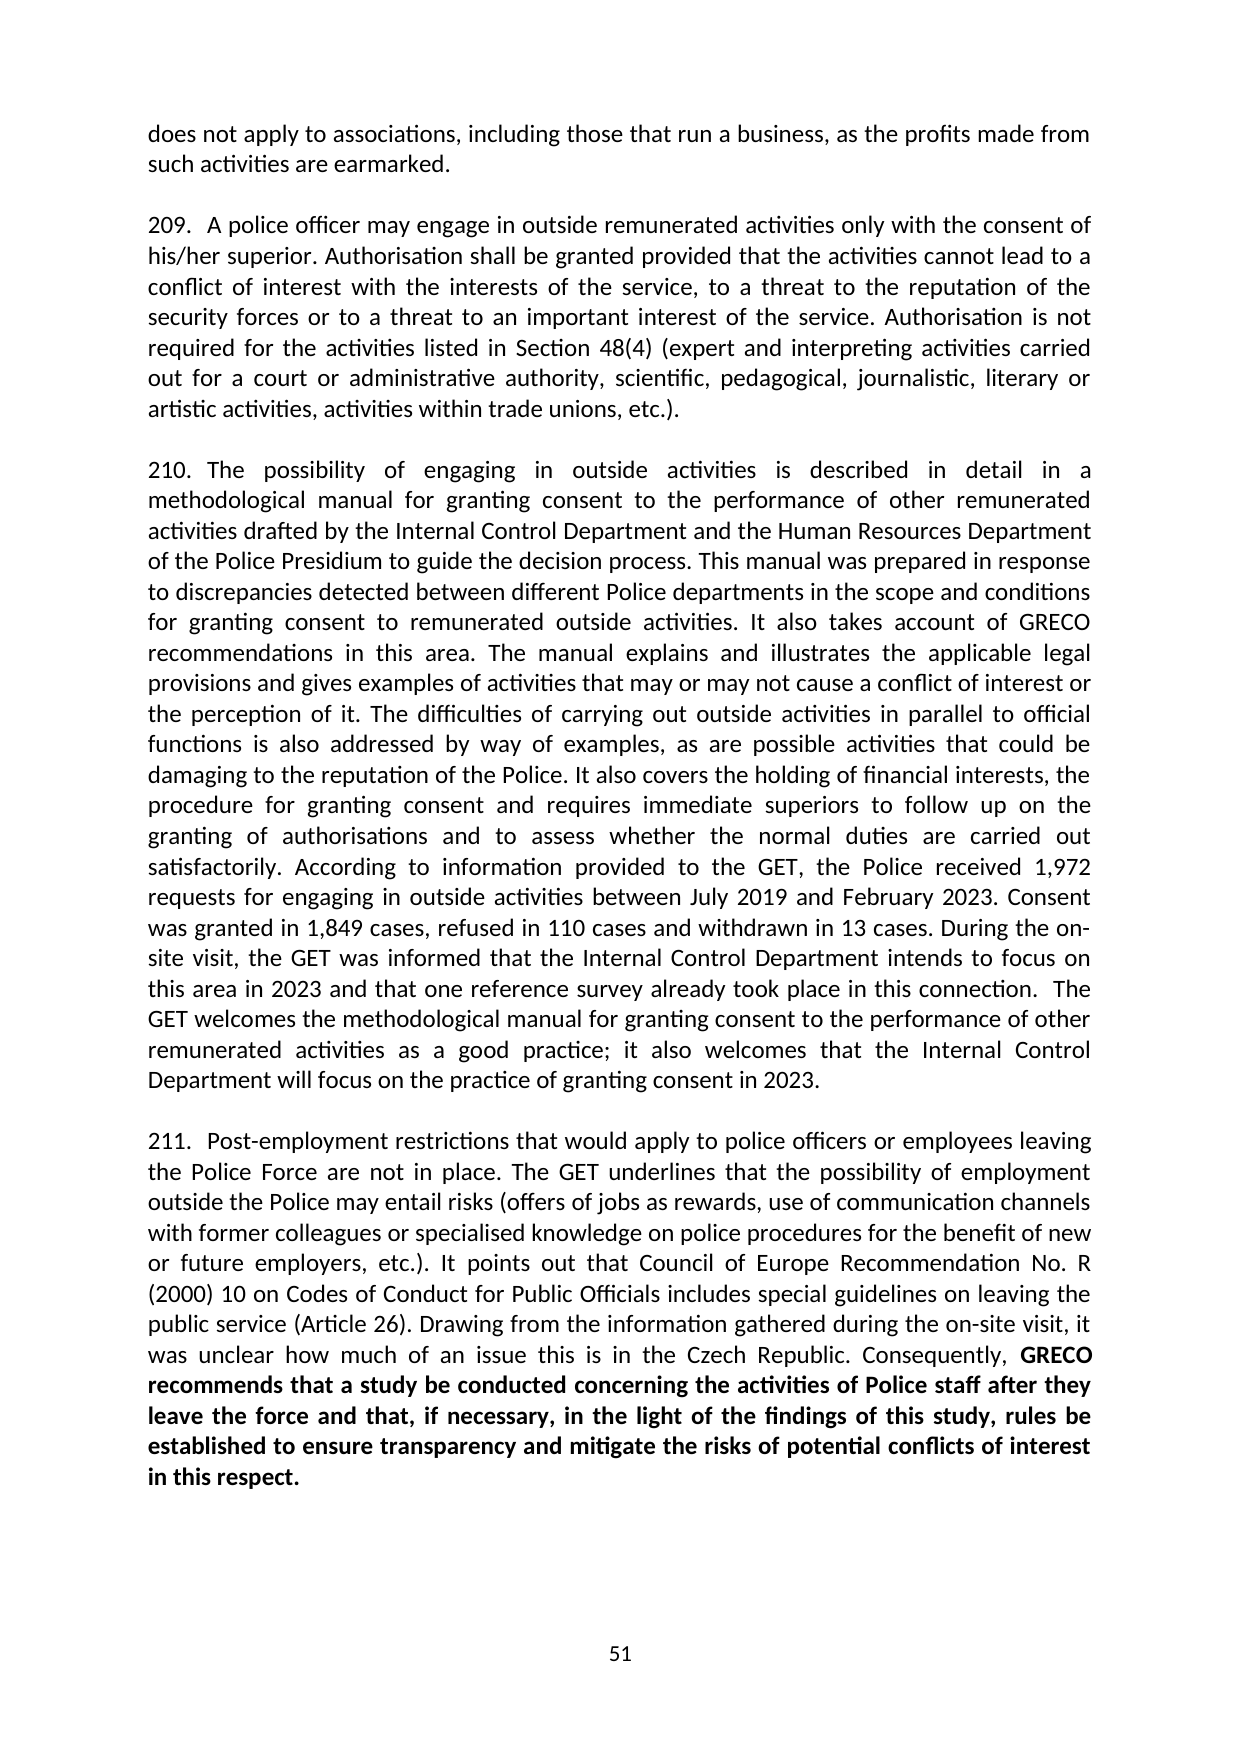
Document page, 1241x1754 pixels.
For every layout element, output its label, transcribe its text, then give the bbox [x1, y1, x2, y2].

list A police officer may engage in outside remunerated activities only with the consent of his/her superior. Authorisation shall be granted provided that the activities cannot lead to a conflict of interest with the interests of the service, to a threat to the reputation of the security forces or to a threat to an important interest of the service. Authorisation is not required for the activities listed in Section 48(4) (expert and interpreting activities carried out for a court or administrative authority, scientific, pedagogical, journalistic, literary or artistic activities, activities within trade unions, etc.). [148, 210, 1092, 423]
list The possibility of engaging in outside activities is described in detail in a methodological manual for granting consent to the performance of other remunerated activities drafted by the Internal Control Department and the Human Resources Department of the Police Presidium to guide the decision process. This manual was prepared in response to discrepancies detected between different Police departments in the scope and conditions for granting consent to remunerated outside activities. It also takes account of GRECO recommendations in this area. The manual explains and illustrates the applicable legal provisions and gives examples of activities that may or may not cause a conflict of interest or the perception of it. The difficulties of carrying out outside activities in parallel to official functions is also addressed by way of examples, as are possible activities that could be damaging to the reputation of the Police. It also covers the holding of financial interests, the procedure for granting consent and requires immediate superiors to follow up on the granting of authorisations and to assess whether the normal duties are carried out satisfactorily. According to information provided to the GET, the Police received 1,972 requests for engaging in outside activities between July 2019 and February 2023. Consent was granted in 1,849 cases, refused in 110 cases and withdrawn in 13 cases. During the on-site visit, the GET was informed that the Internal Control Department intends to focus on this area in 2023 and that one reference survey already took place in this connection. The GET welcomes the methodological manual for granting consent to the performance of other remunerated activities as a good practice; it also welcomes that the Internal Control Department will focus on the practice of granting consent in 2023. [148, 454, 1092, 1095]
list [148, 118, 1092, 179]
list Post-employment restrictions that would apply to police officers or employees leaving the Police Force are not in place. The GET underlines that the possibility of employment outside the Police may entail risks (offers of jobs as rewards, use of communication channels with former colleagues or specialised knowledge on police procedures for the benefit of new or future employers, etc.). It points out that Council of Europe Recommendation No. R (2000) 10 on Codes of Conduct for Public Officials includes special guidelines on leaving the public service (Article 26). Drawing from the information gathered during the on-site visit, it was unclear how much of an issue this is in the Czech Republic. Consequently, GRECO recommends that a study be conducted concerning the activities of Police staff after they leave the force and that, if necessary, in the light of the findings of this study, rules be established to ensure transparency and mitigate the risks of potential conflicts of interest in this respect. [148, 1125, 1092, 1492]
